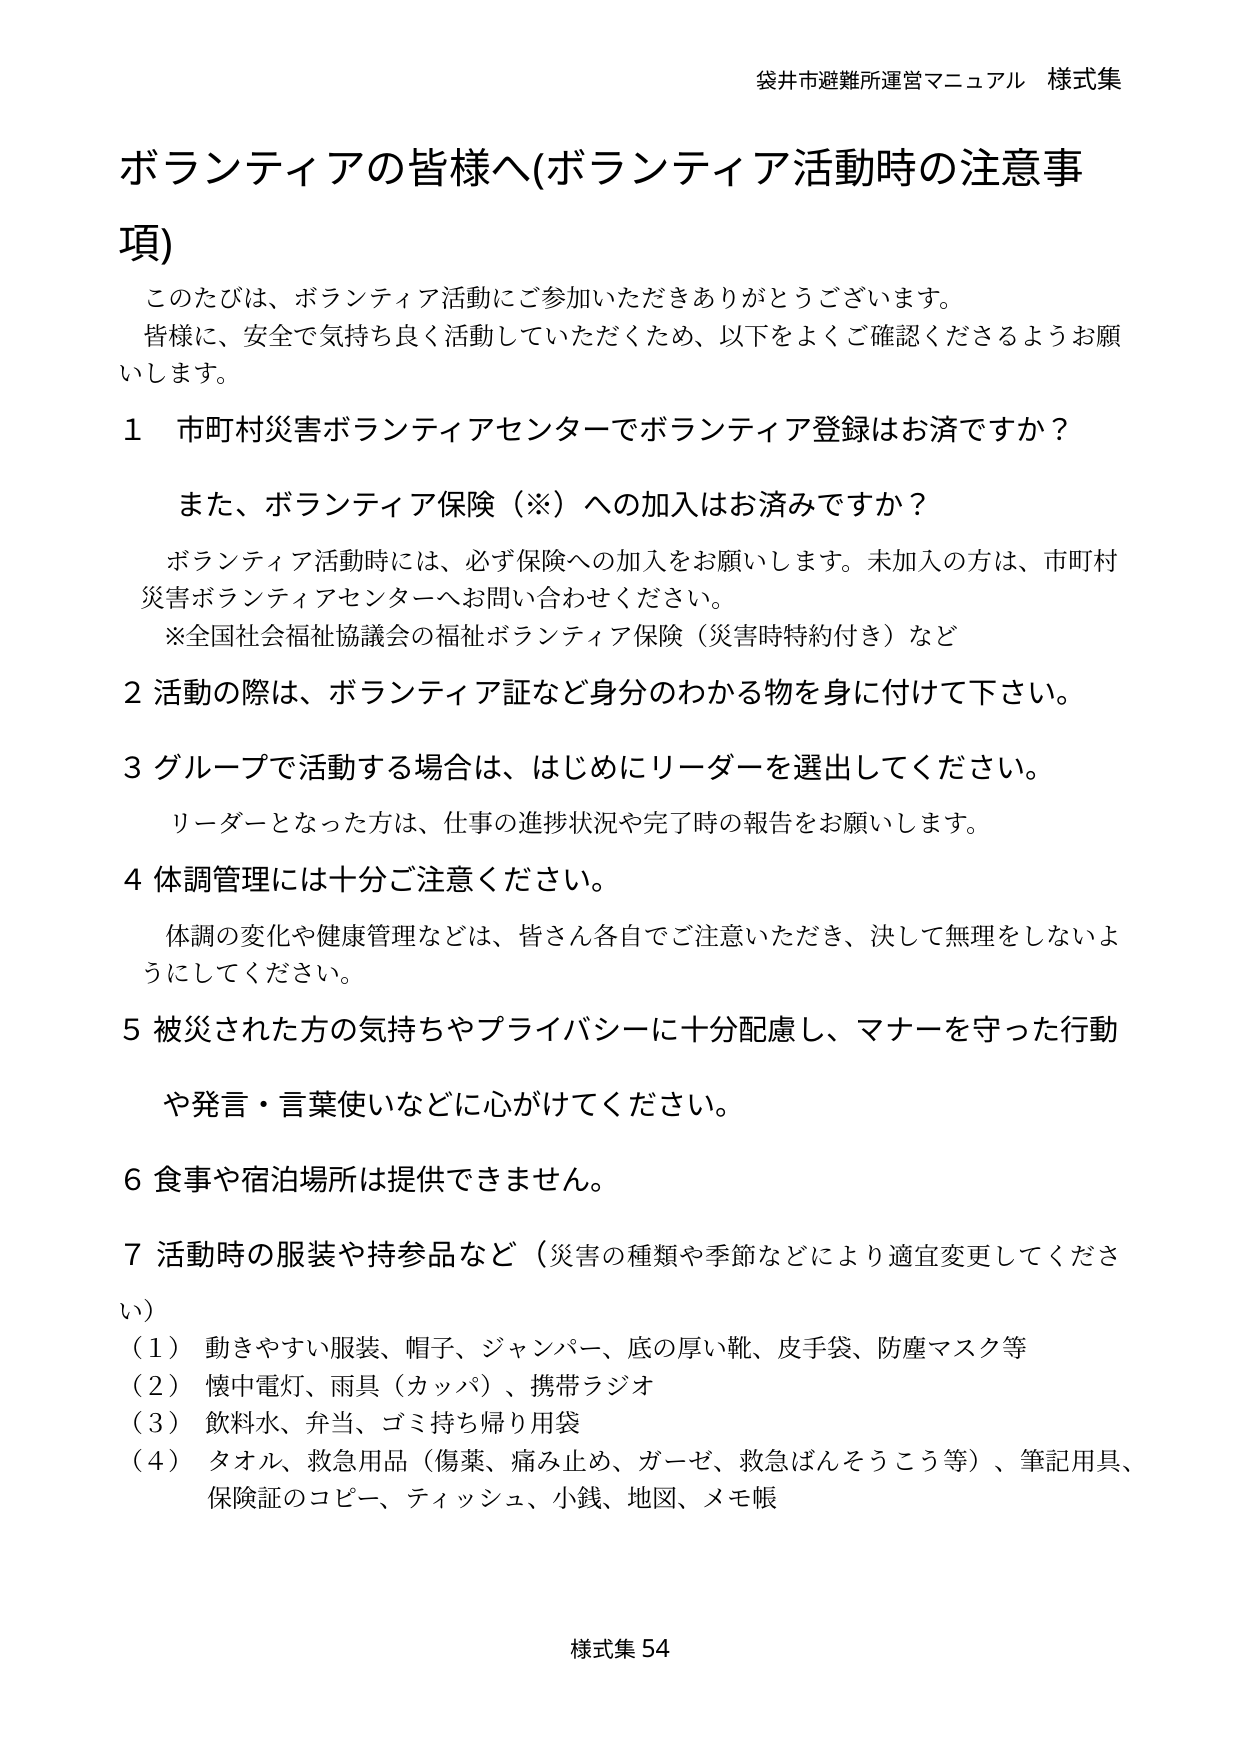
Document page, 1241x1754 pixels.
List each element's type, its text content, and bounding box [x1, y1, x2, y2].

text ２ 活動の際は、ボランティア証など身分のわかる物を身に付けて下さい。 [118, 653, 1122, 728]
text ３ グループで活動する場合は、はじめにリーダーを選出してください。 [118, 728, 1122, 803]
text 体調の変化や健康管理などは、皆さん各自でご注意いただき、決して無理をしないようにしてください。 [140, 916, 1122, 991]
list 懐中電灯、雨具（カッパ）、携帯ラジオ [118, 1366, 1122, 1403]
text リーダーとなった方は、仕事の進捗状況や完了時の報告をお願いします。 [118, 803, 1122, 841]
text ４ 体調管理には十分ご注意ください。 [118, 841, 1122, 916]
text ５ 被災された方の気持ちやプライバシーに十分配慮し、マナーを守った行動や発言・言葉使いなどに心がけてください。 [118, 991, 1122, 1141]
text また、ボランティア保険（※）への加入はお済みですか？ [118, 466, 1122, 541]
list タオル、救急用品（傷薬、痛み止め、ガーゼ、救急ばんそうこう等）、筆記用具、保険証のコピー、ティッシュ、小銭、地図、メモ帳 [118, 1441, 1122, 1516]
text ６ 食事や宿泊場所は提供できません。 [118, 1141, 1122, 1216]
list 飲料水、弁当、ゴミ持ち帰り用袋 [118, 1403, 1122, 1441]
text ７ 活動時の服装や持参品など（災害の種類や季節などにより適宜変更してください） [118, 1216, 1122, 1328]
text １ 市町村災害ボランティアセンターでボランティア登録はお済ですか？ [118, 391, 1122, 466]
text ボランティア活動時には、必ず保険への加入をお願いします。未加入の方は、市町村災害ボランティアセンターへお問い合わせください。 [140, 541, 1122, 616]
text ボランティアの皆様へ(ボランティア活動時の注意事項) [118, 128, 1122, 278]
text 皆様に、安全で気持ち良く活動していただくため、以下をよくご確認くださるようお願いします。 [118, 316, 1122, 391]
text このたびは、ボランティア活動にご参加いただきありがとうございます。 [118, 278, 1122, 316]
list 動きやすい服装、帽子、ジャンパー、底の厚い靴、皮手袋、防塵マスク等 [118, 1328, 1122, 1366]
text ※全国社会福祉協議会の福祉ボランティア保険（災害時特約付き）など [140, 616, 1122, 653]
